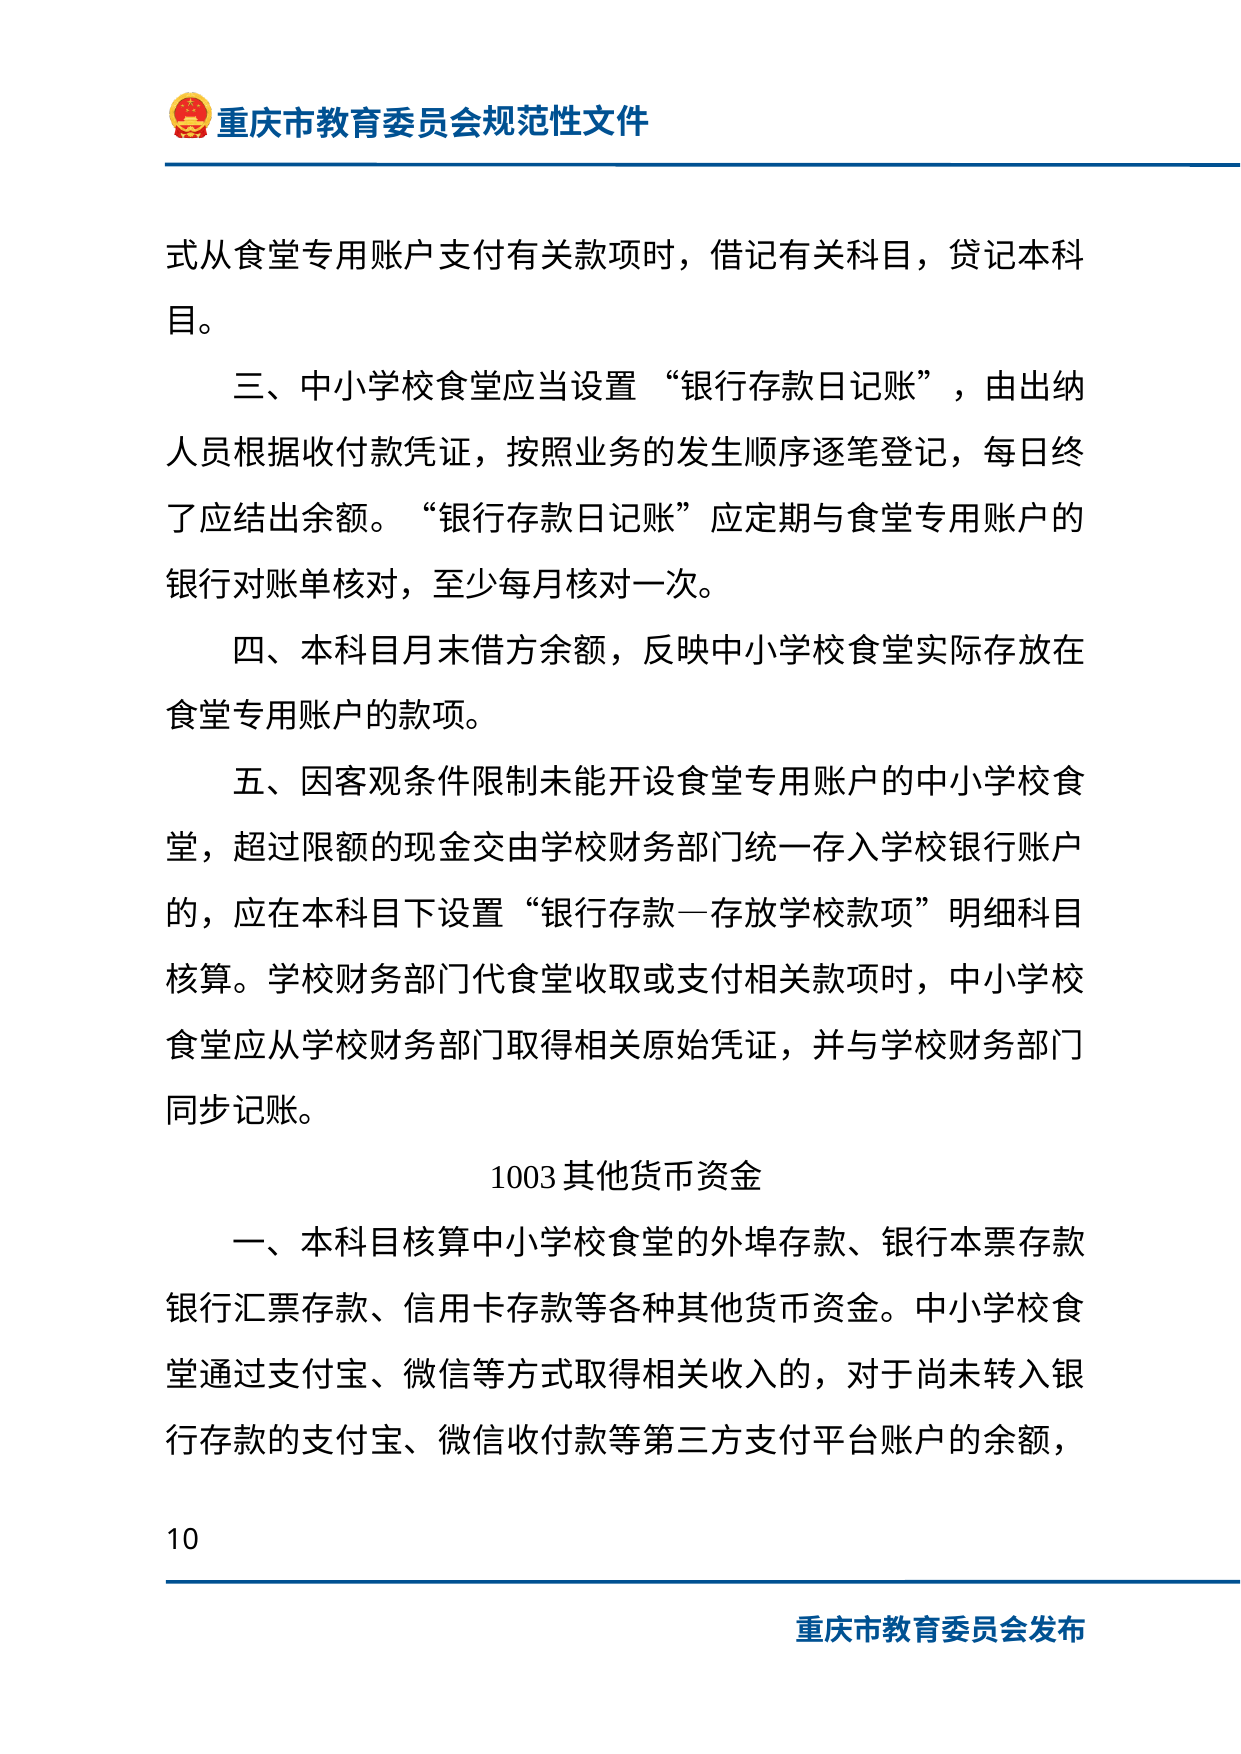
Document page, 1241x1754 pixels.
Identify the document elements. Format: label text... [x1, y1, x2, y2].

text 五、因客观条件限制未能开设食堂专用账户的中小学校食堂，超过限额的现金交由学校财务部门统一存入学校银行账户的，应在本科目下设置“银行存款—存放学校款项”明细科目核算。学校财务部门代食堂收取或支付相关款项时，中小学校食堂应从学校财务部门取得相关原始凭证，并与学校财务部门同步记账。 [165, 746, 1087, 1141]
text 三、中小学校食堂应当设置 “银行存款日记账”，由出纳人员根据收付款凭证，按照业务的发生顺序逐笔登记，每日终了应结出余额。“银行存款日记账”应定期与食堂专用账户的银行对账单核对，至少每月核对一次。 [165, 351, 1087, 614]
picture [165, 90, 216, 142]
text 一、本科目核算中小学校食堂的外埠存款、银行本票存款、银行汇票存款、信用卡存款等各种其他货币资金。中小学校食堂通过支付宝、微信等方式取得相关收入的，对于尚未转入银行存款的支付宝、微信收付款等第三方支付平台账户的余额，应当通过本科目核算。 [165, 1207, 1087, 1470]
text 四、本科目月末借方余额，反映中小学校食堂实际存放在食堂专用账户的款项。 [165, 614, 1087, 746]
text （二）中小学校食堂从食堂专用账户提取款项时，借记“库存现金”科目，贷记“银行存款”科目；采用银行转账方式从食堂专用账户支付有关款项时，借记有关科目，贷记本科目。 [165, 219, 1087, 351]
text 1003其他货币资金 [165, 1141, 1087, 1207]
